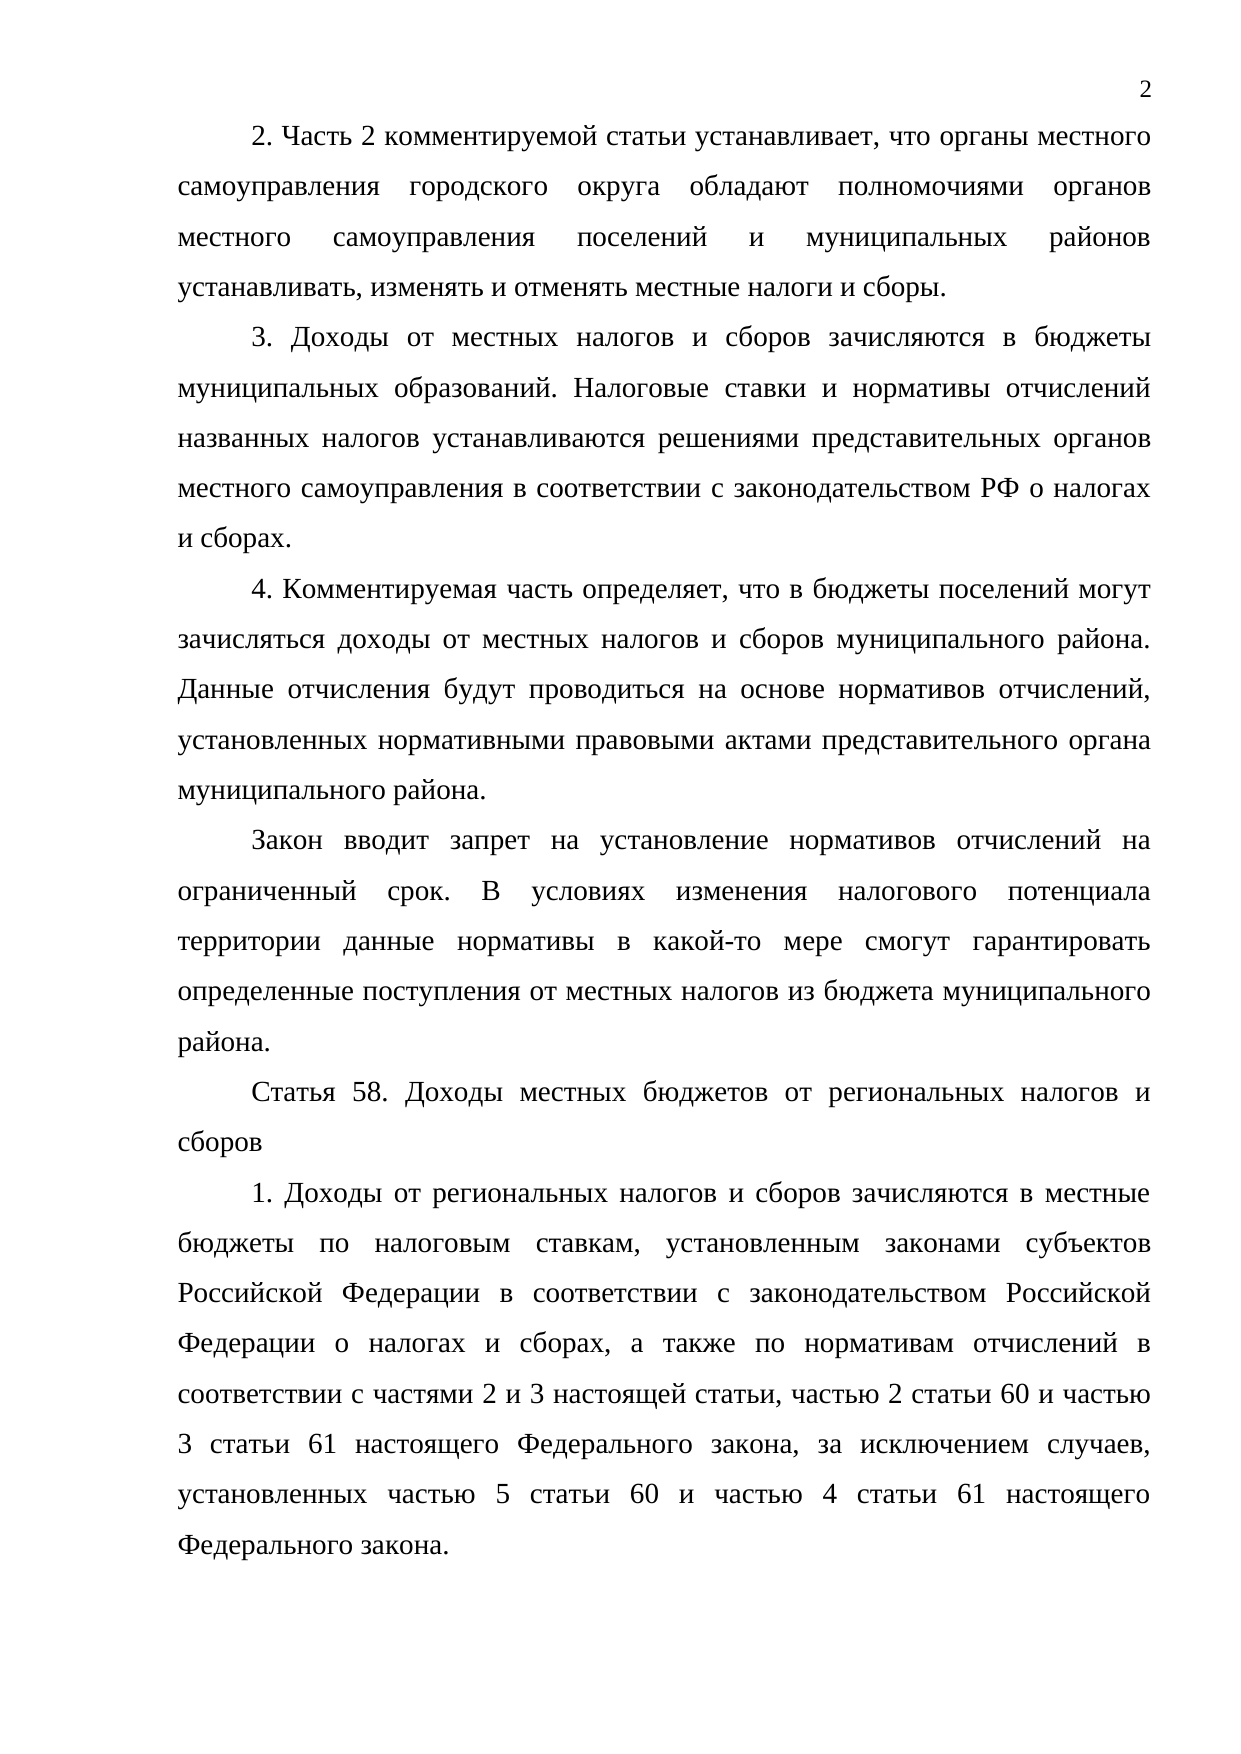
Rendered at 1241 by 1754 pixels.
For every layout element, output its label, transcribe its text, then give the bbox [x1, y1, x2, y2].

text 4. Комментируемая часть определяет, что в бюджеты поселений могут зачисляться доходы от местных налогов и сборов муниципального района. Данные отчисления будут проводиться на основе нормативов отчислений, установленных нормативными правовыми актами представительного органа муниципального района. [177, 571, 1152, 806]
text 1. Доходы от региональных налогов и сборов зачисляются в местные бюджеты по налоговым ставкам, установленным законами субъектов Российской Федерации в соответствии с законодательством Российской Федерации о налогах и сборах, а также по нормативам отчислений в соответствии с частями 2 и 3 настоящей статьи, частью 2 статьи 60 и частью 3 статьи 61 настоящего Федерального закона, за исключением случаев, установленных частью 5 статьи 60 и частью 4 статьи 61 настоящего Федерального закона. [177, 1175, 1152, 1560]
text 3. Доходы от местных налогов и сборов зачисляются в бюджеты муниципальных образований. Налоговые ставки и нормативы отчислений названных налогов устанавливаются решениями представительных органов местного самоуправления в соответствии с законодательством РФ о налогах и сборах. [177, 319, 1152, 554]
text 2. Часть 2 комментируемой статьи устанавливает, что органы местного самоуправления городского округа обладают полномочиями органов местного самоуправления поселений и муниципальных районов устанавливать, изменять и отменять местные налоги и сборы. [177, 118, 1152, 303]
text Статья 58. Доходы местных бюджетов от региональных налогов и сборов [177, 1074, 1152, 1158]
text Закон вводит запрет на установление нормативов отчислений на ограниченный срок. В условиях изменения налогового потенциала территории данные нормативы в какой-то мере смогут гарантировать определенные поступления от местных налогов из бюджета муниципального района. [177, 822, 1152, 1057]
